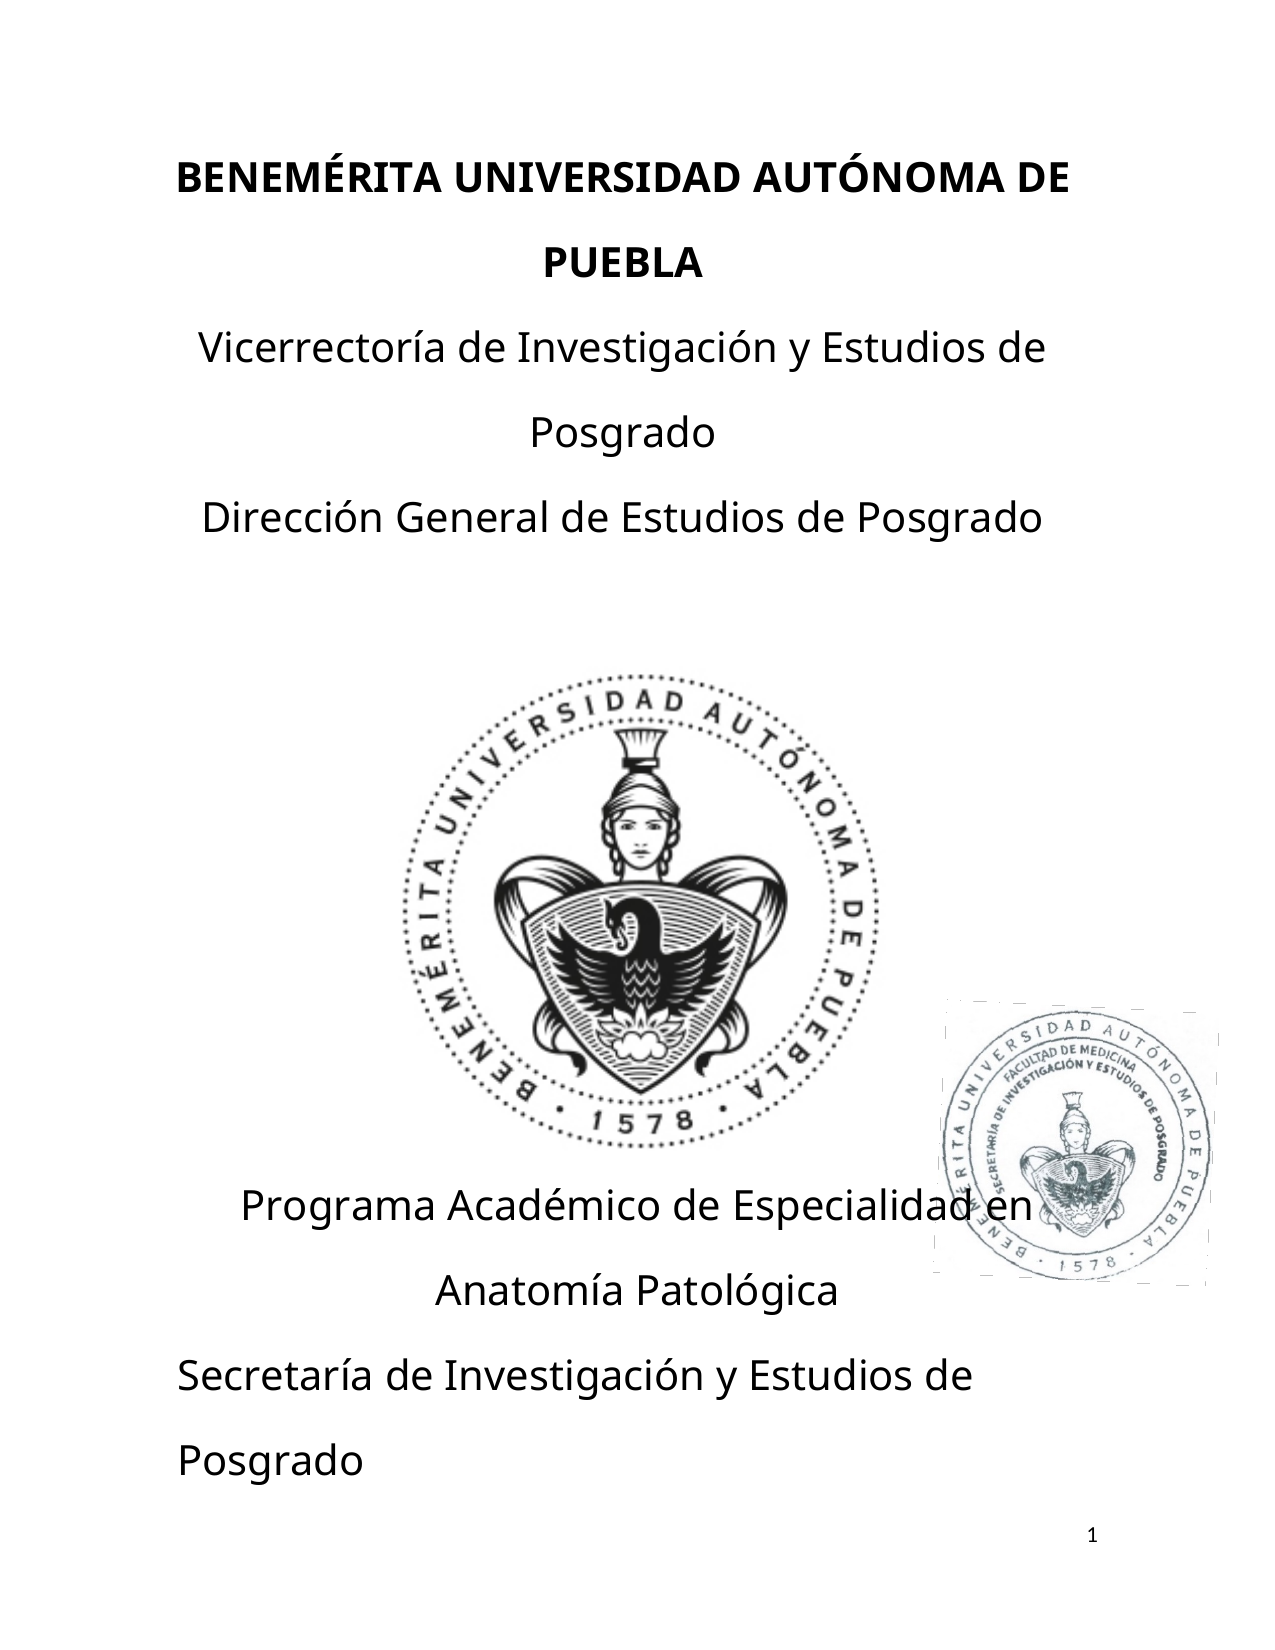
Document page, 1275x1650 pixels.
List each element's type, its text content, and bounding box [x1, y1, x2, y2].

text BENEMÉRITA UNIVERSIDAD AUTÓNOMA DE PUEBLA [148, 148, 1098, 289]
picture [389, 658, 886, 1162]
text Vicerrectoría de Investigación y Estudios de Posgrado [148, 318, 1098, 460]
picture [934, 1000, 1219, 1286]
text Anatomía Patológica [177, 1261, 1098, 1317]
text Secretaría de Investigación y Estudios de Posgrado [177, 1346, 1098, 1488]
text Dirección General de Estudios de Posgrado [148, 488, 1098, 545]
text Programa Académico de Especialidad en [177, 1176, 1098, 1232]
